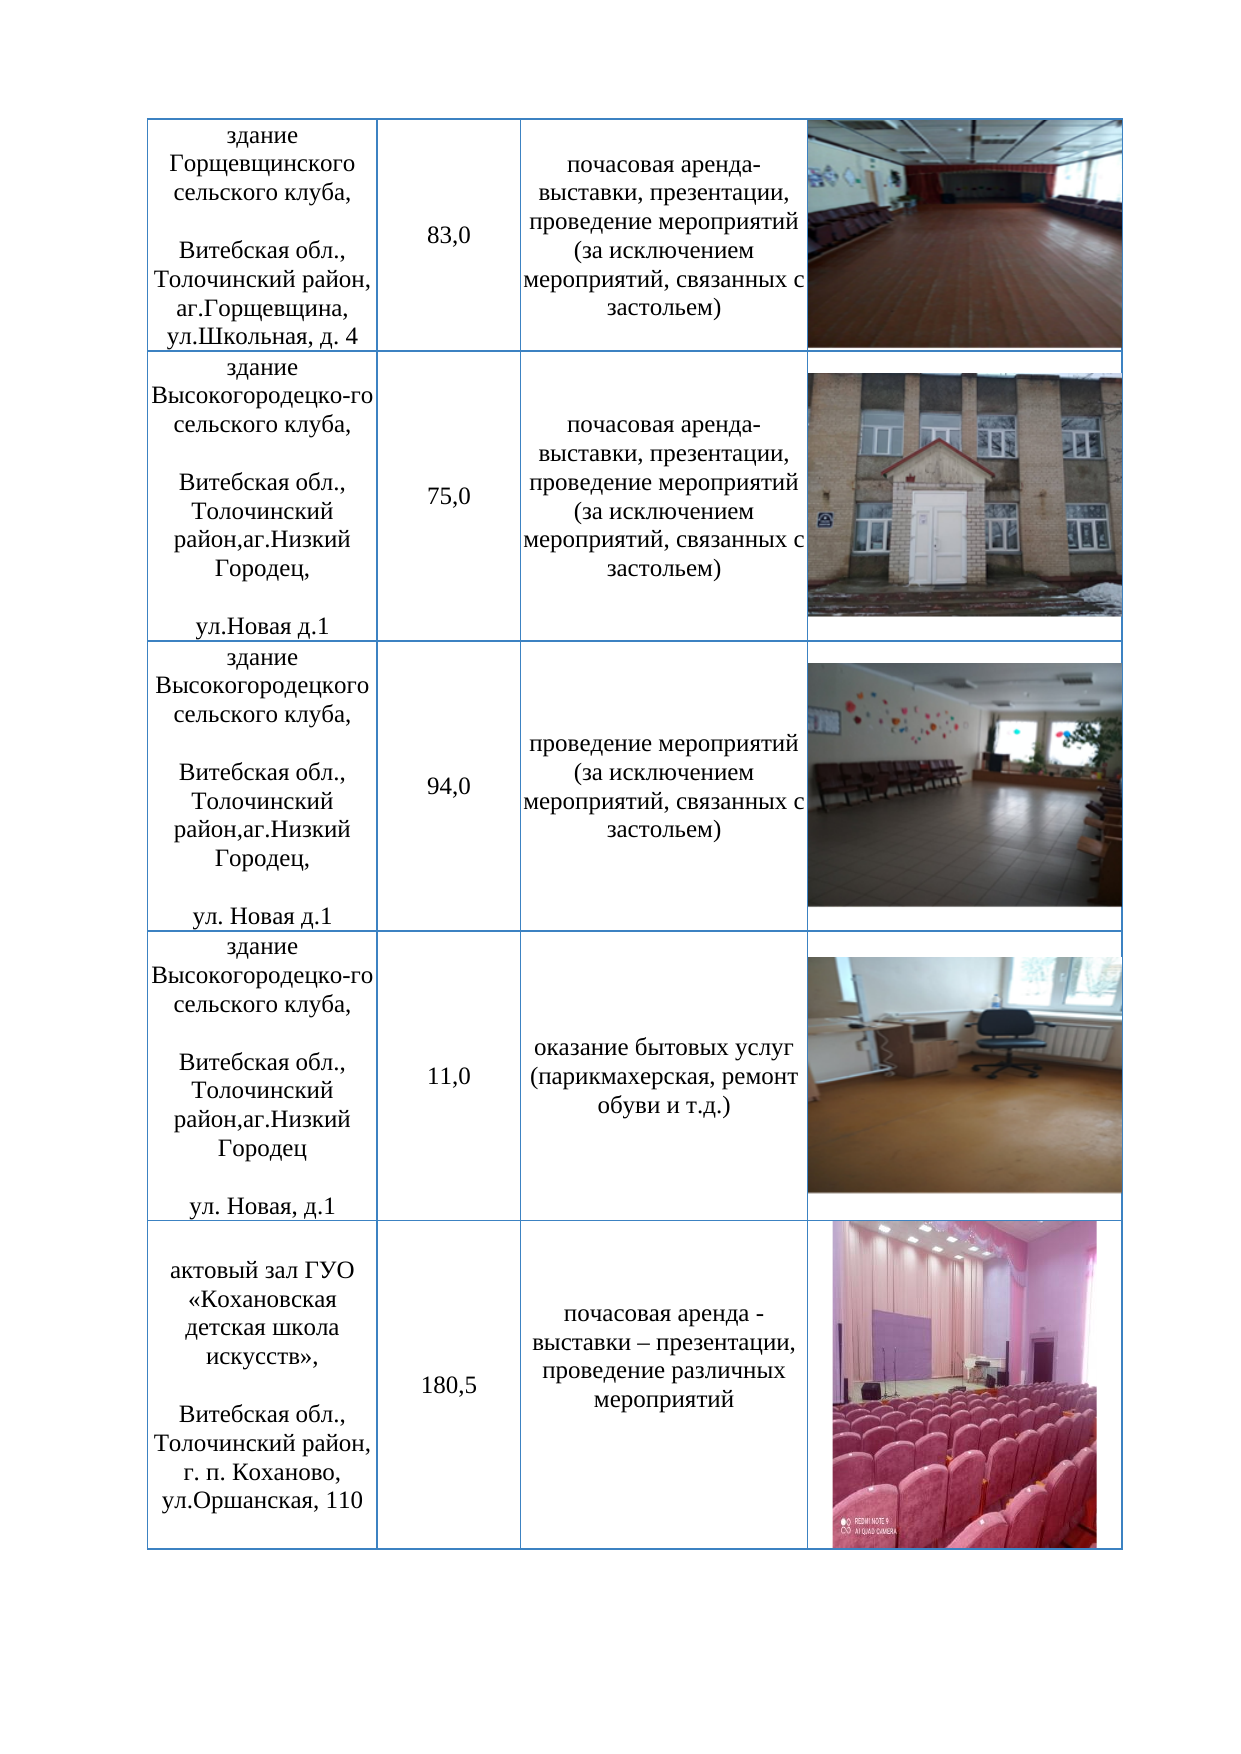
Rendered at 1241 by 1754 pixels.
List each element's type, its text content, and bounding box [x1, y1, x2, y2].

table_cell актовый зал ГУО «Кохановская детская школа искусств», Витебская обл., Толочинский район, г. п. Коханово, ул.Оршанская, 110 [148, 1221, 376, 1548]
picture [808, 663, 1122, 908]
table_cell здание Высокогородецко-го сельского клуба, Витебская обл., Толочинский район,аг.Низкий Городец, ул.Новая д.1 [148, 352, 376, 640]
table_cell [808, 908, 1121, 930]
table_cell почасовая аренда- выставки, презентации, проведение мероприятий (за исключением мероприятий, связанных с застольем) [521, 352, 807, 640]
table_cell [808, 1221, 832, 1548]
table_cell здание Горщевщинского сельского клуба, Витебская обл., Толочинский район, аг.Горщевщина, ул.Школьная, д. 4 [148, 120, 376, 350]
picture [808, 120, 1122, 349]
table_cell оказание бытовых услуг (парикмахерская, ремонт обуви и т.д.) [521, 932, 807, 1220]
table_cell 11,0 [378, 932, 520, 1220]
table_cell 180,5 [378, 1221, 520, 1548]
picture [808, 373, 1122, 618]
picture [832, 1221, 1097, 1548]
table_cell [808, 642, 1121, 663]
table_cell 94,0 [378, 642, 520, 930]
table_cell здание Высокогородецкого сельского клуба, Витебская обл., Толочинский район,аг.Низкий Городец, ул. Новая д.1 [148, 642, 376, 930]
table_cell 83,0 [378, 120, 520, 350]
table_cell почасовая аренда - выставки – презентации, проведение различных мероприятий [521, 1221, 807, 1548]
table_cell [1097, 1221, 1121, 1548]
picture [808, 957, 1122, 1194]
table_cell здание Высокогородецко-го сельского клуба, Витебская обл., Толочинский район,аг.Низкий Городец ул. Новая, д.1 [148, 932, 376, 1220]
table_cell [808, 1194, 1121, 1220]
table_cell [808, 352, 1121, 373]
table_cell [808, 618, 1121, 640]
table_cell [808, 932, 1121, 957]
table_cell проведение мероприятий (за исключением мероприятий, связанных с застольем) [521, 642, 807, 930]
table_cell 75,0 [378, 352, 520, 640]
table_cell почасовая аренда- выставки, презентации, проведение мероприятий (за исключением мероприятий, связанных с застольем) [521, 120, 807, 350]
